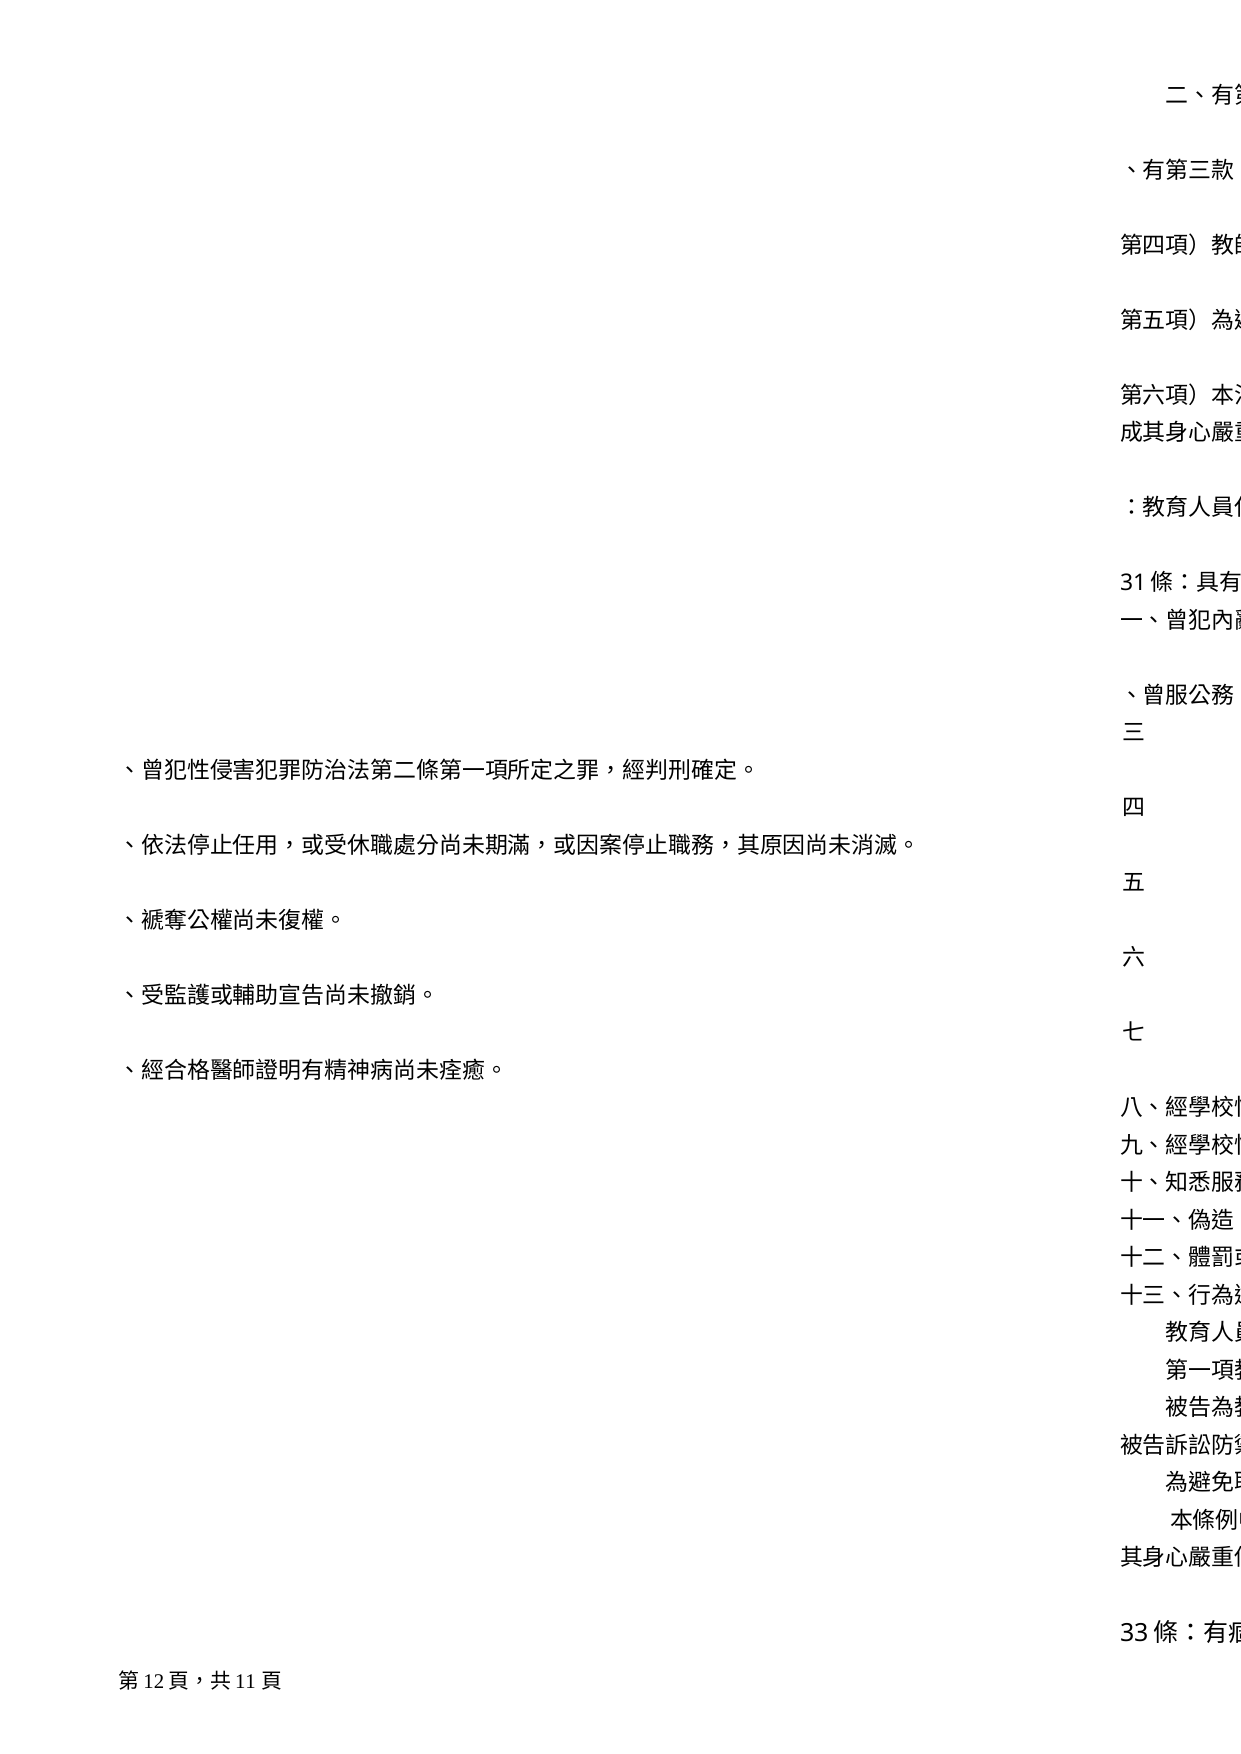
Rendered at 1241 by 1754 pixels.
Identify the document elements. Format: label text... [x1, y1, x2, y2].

text 第33條：有痼疾不能任用，或曾服務公務交代未清者，不得任用為教育人員，已屆應即退休 [1120, 1574, 1240, 1649]
text 七、經合格醫師證明有精神病尚未痊癒。 [118, 1012, 1122, 1087]
text 三、曾犯性侵害犯罪防治法第二條第一項所定之罪，經判刑確定。 [118, 712, 1122, 787]
text 四、依法停止任用，或受休職處分尚未期滿，或因案停止職務，其原因尚未消滅。 [118, 787, 1122, 862]
text 三、有第三款、第十款或第十一款情形者，應報主管教育行政機關核准後，予以解聘。 [1120, 112, 1240, 187]
text 二、曾服公務，因貪污瀆職經判決確定或通緝有案尚未結案。 [1120, 637, 1240, 712]
text 第31條：具有下列情事之一者，不得為教育人員；其已任用者，應報請主管教育行政機關核准後，予以解聘或免職： [1120, 524, 1240, 599]
text 五、褫奪公權尚未復權。 [118, 862, 1122, 937]
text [1120, 74, 1240, 112]
text 一、曾犯內亂、外患罪，經判決確定或通緝有案尚未結案。 [1120, 599, 1240, 637]
text 貳：教育人員任用條例相關條文 [1120, 449, 1240, 524]
text 六、受監護或輔助宣告尚未撤銷。 [118, 937, 1122, 1012]
